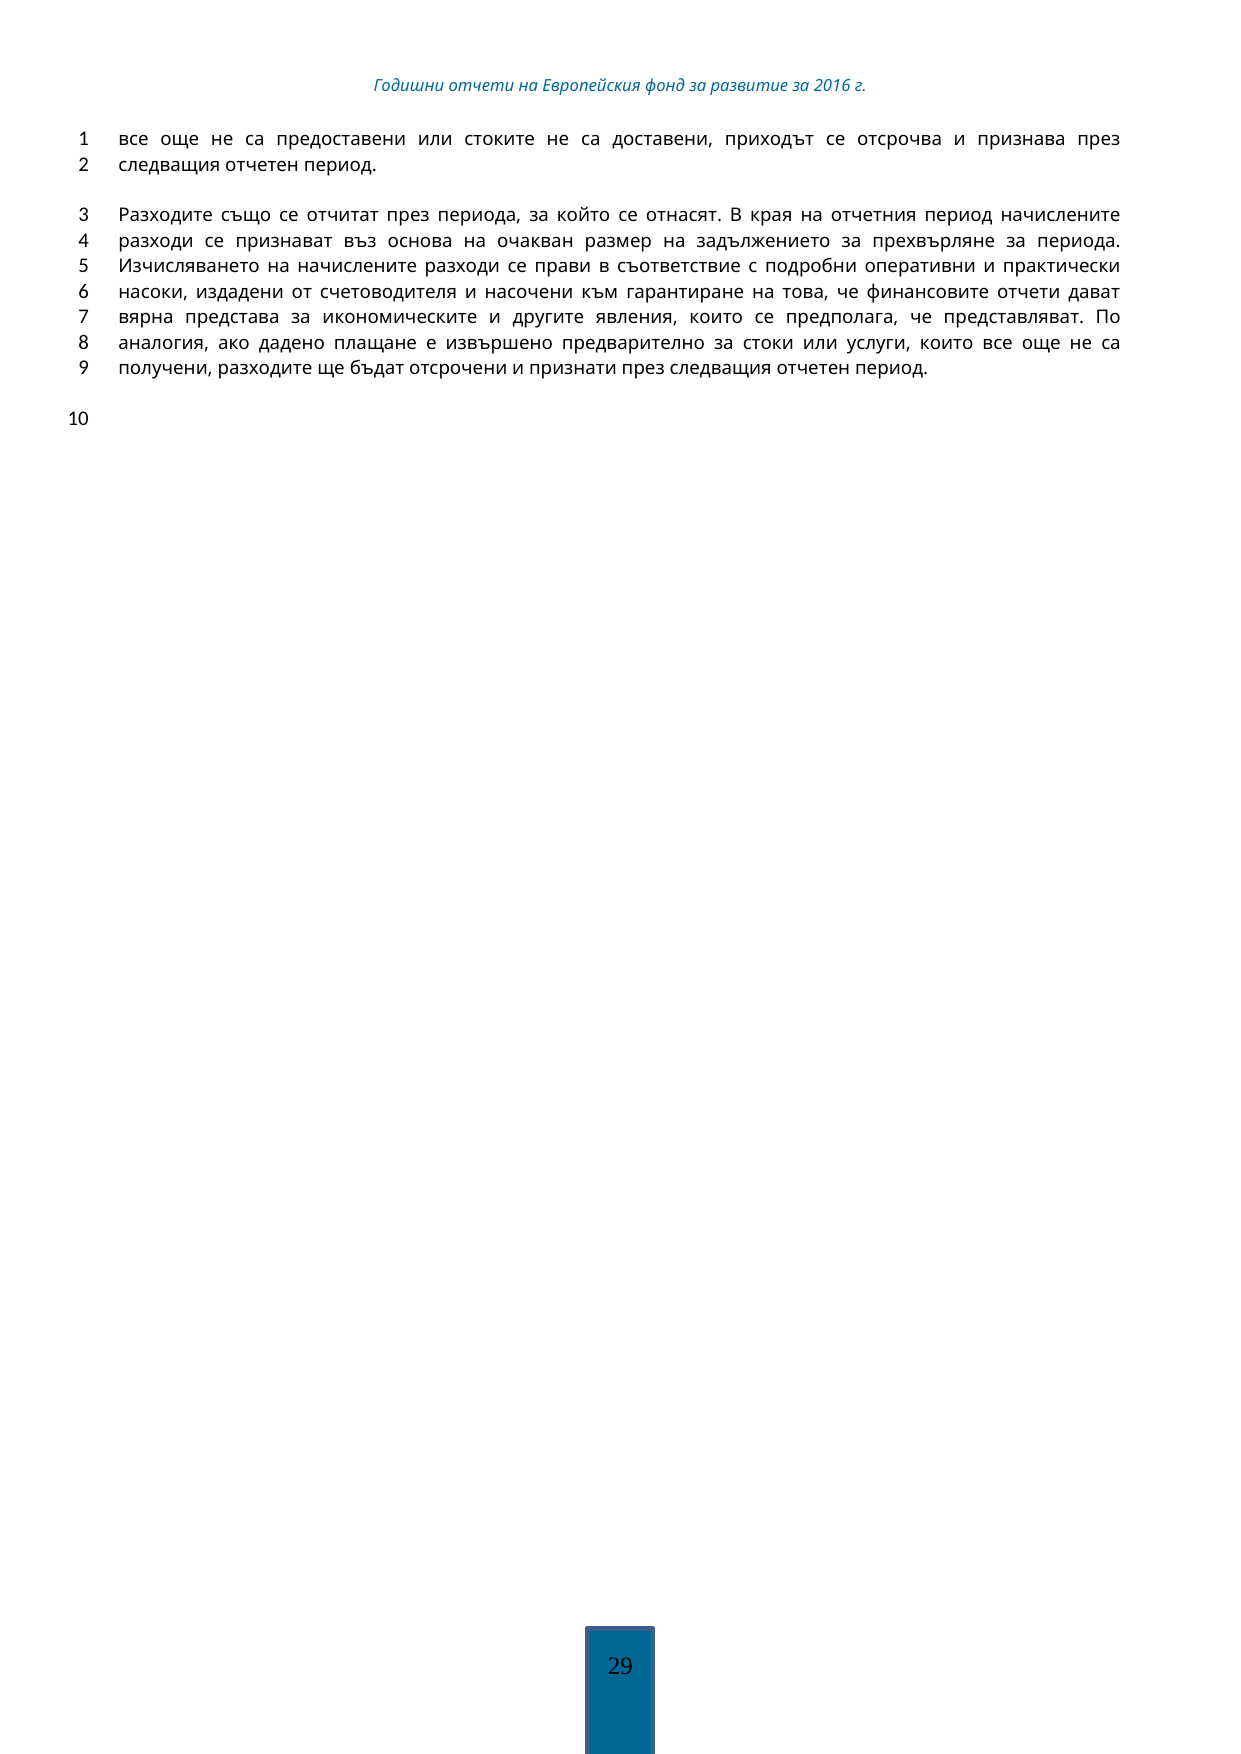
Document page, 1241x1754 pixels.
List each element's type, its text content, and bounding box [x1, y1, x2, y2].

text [118, 125, 1122, 176]
text Разходите също се отчитат през периода, за който се отнасят. В края на отчетния период начислените разходи се признават въз основа на очакван размер на задължението за прехвърляне за периода. Изчисляването на начислените разходи се прави в съответствие с подробни оперативни и практически насоки, издадени от счетоводителя и насочени към гарантиране на това, че финансовите отчети дават вярна представа за икономическите и другите явления, които се предполага, че представляват. По аналогия, ако дадено плащане е извършено предварително за стоки или услуги, които все още не са получени, разходите ще бъдат отсрочени и признати през следващия отчетен период. [118, 201, 1122, 380]
